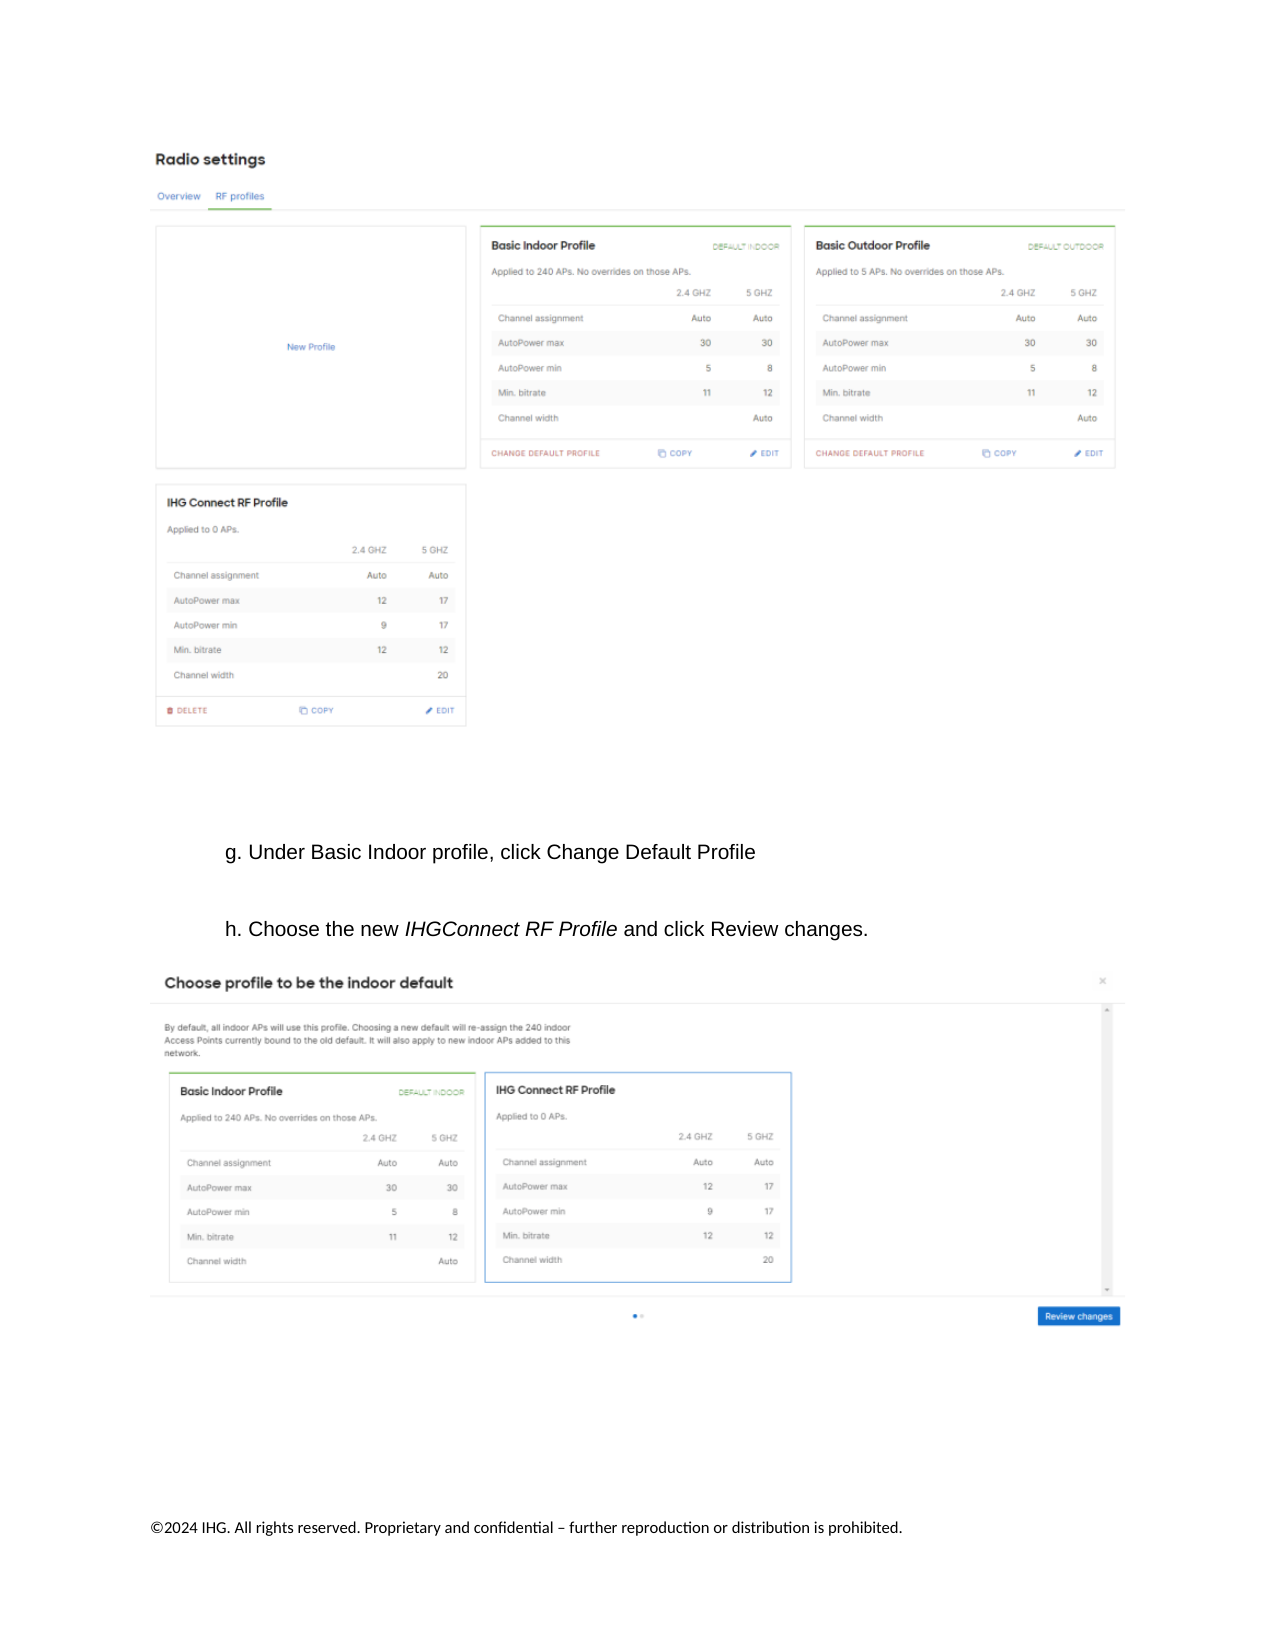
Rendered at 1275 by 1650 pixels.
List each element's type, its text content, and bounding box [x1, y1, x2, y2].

list h. Choose the new IHGConnect RF Profile and click Review changes. [150, 917, 1125, 941]
list g. Under Basic Indoor profile, click Change Default Profile [150, 840, 1125, 864]
